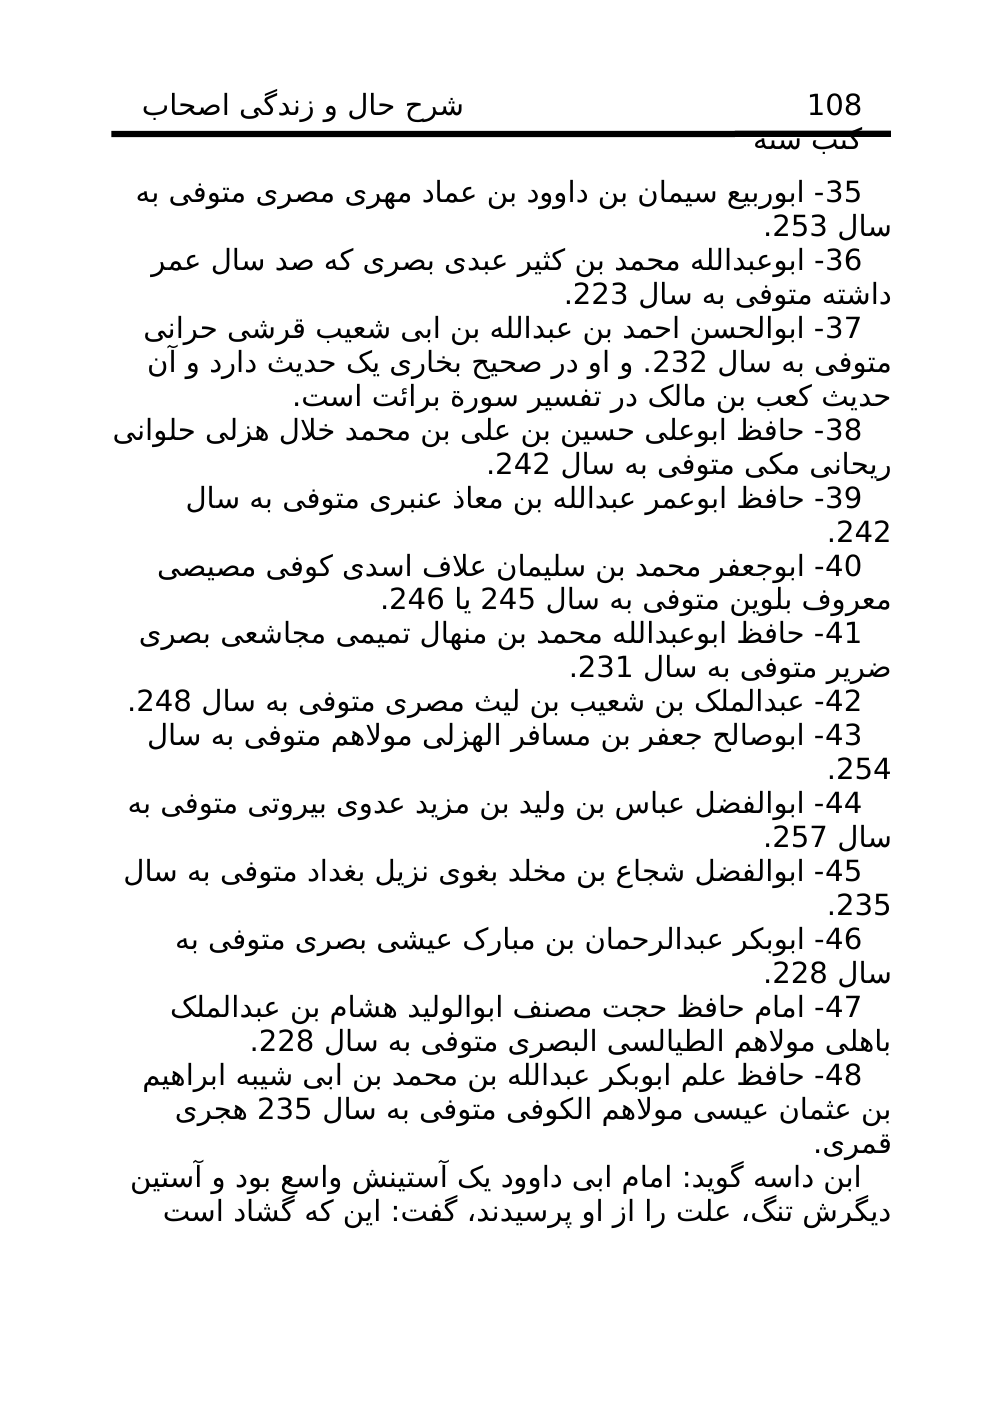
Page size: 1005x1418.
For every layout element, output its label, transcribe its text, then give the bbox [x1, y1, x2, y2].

text 39- حافظ ابوعمر عبدالله بن معاذ عنبری متوفی به سال 242. [112, 481, 892, 549]
text 41- حافظ ابوعبدالله محمد بن منهال تمیمی مجاشعی بصری ضریر متوفی به سال 231. [112, 617, 892, 685]
text 40- ابوجعفر محمد بن سلیمان علاف اسدی کوفی مصیصی معروف بلوین متوفی به سال 245 یا 246. [112, 549, 892, 617]
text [112, 1160, 892, 1228]
text 37- ابوالحسن احمد بن عبدالله بن ابی شعیب قرشی حرانی متوفی به سال 232. و او در صحیح بخاری یک حدیث دارد و آن حدیث کعب بن مالک در تفسیر سورة برائت است. [112, 311, 892, 413]
text 44- ابوالفضل عباس بن ولید بن مزید عدوی بیروتی متوفی به سال 257. [112, 787, 892, 854]
text 35- ابوربیع سیمان بن داوود بن عماد مهری مصری متوفی به سال 253. [112, 175, 892, 243]
text 46- ابوبکر عبدالرحمان بن مبارک عیشی بصری متوفی به سال 228. [112, 922, 892, 990]
text 38- حافظ ابوعلی حسین بن علی بن محمد خلال هزلی حلوانی ریحانی مکی متوفی به سال 242. [112, 413, 892, 481]
text 42- عبدالملک بن شعیب بن لیث مصری متوفی به سال 248. [112, 685, 892, 719]
text 48- حافظ علم ابوبکر عبدالله بن محمد بن ابی شیبه ابراهیم بن عثمان عیسی مولاهم الکوفی متوفی به سال 235 هجری قمری. [112, 1058, 892, 1160]
text 45- ابوالفضل شجاع بن مخلد بغوی نزیل بغداد متوفی به سال 235. [112, 854, 892, 922]
text 43- ابوصالح جعفر بن مسافر الهزلی مولاهم متوفی به سال 254. [112, 719, 892, 787]
text 47- امام حافظ حجت مصنف ابوالولید هشام بن عبدالملک باهلی مولاهم الطیالسی البصری متوفی به سال 228. [112, 990, 892, 1058]
text 36- ابوعبدالله محمد بن کثیر عبدی بصری که صد سال عمر داشته متوفی به سال 223. [112, 243, 892, 311]
